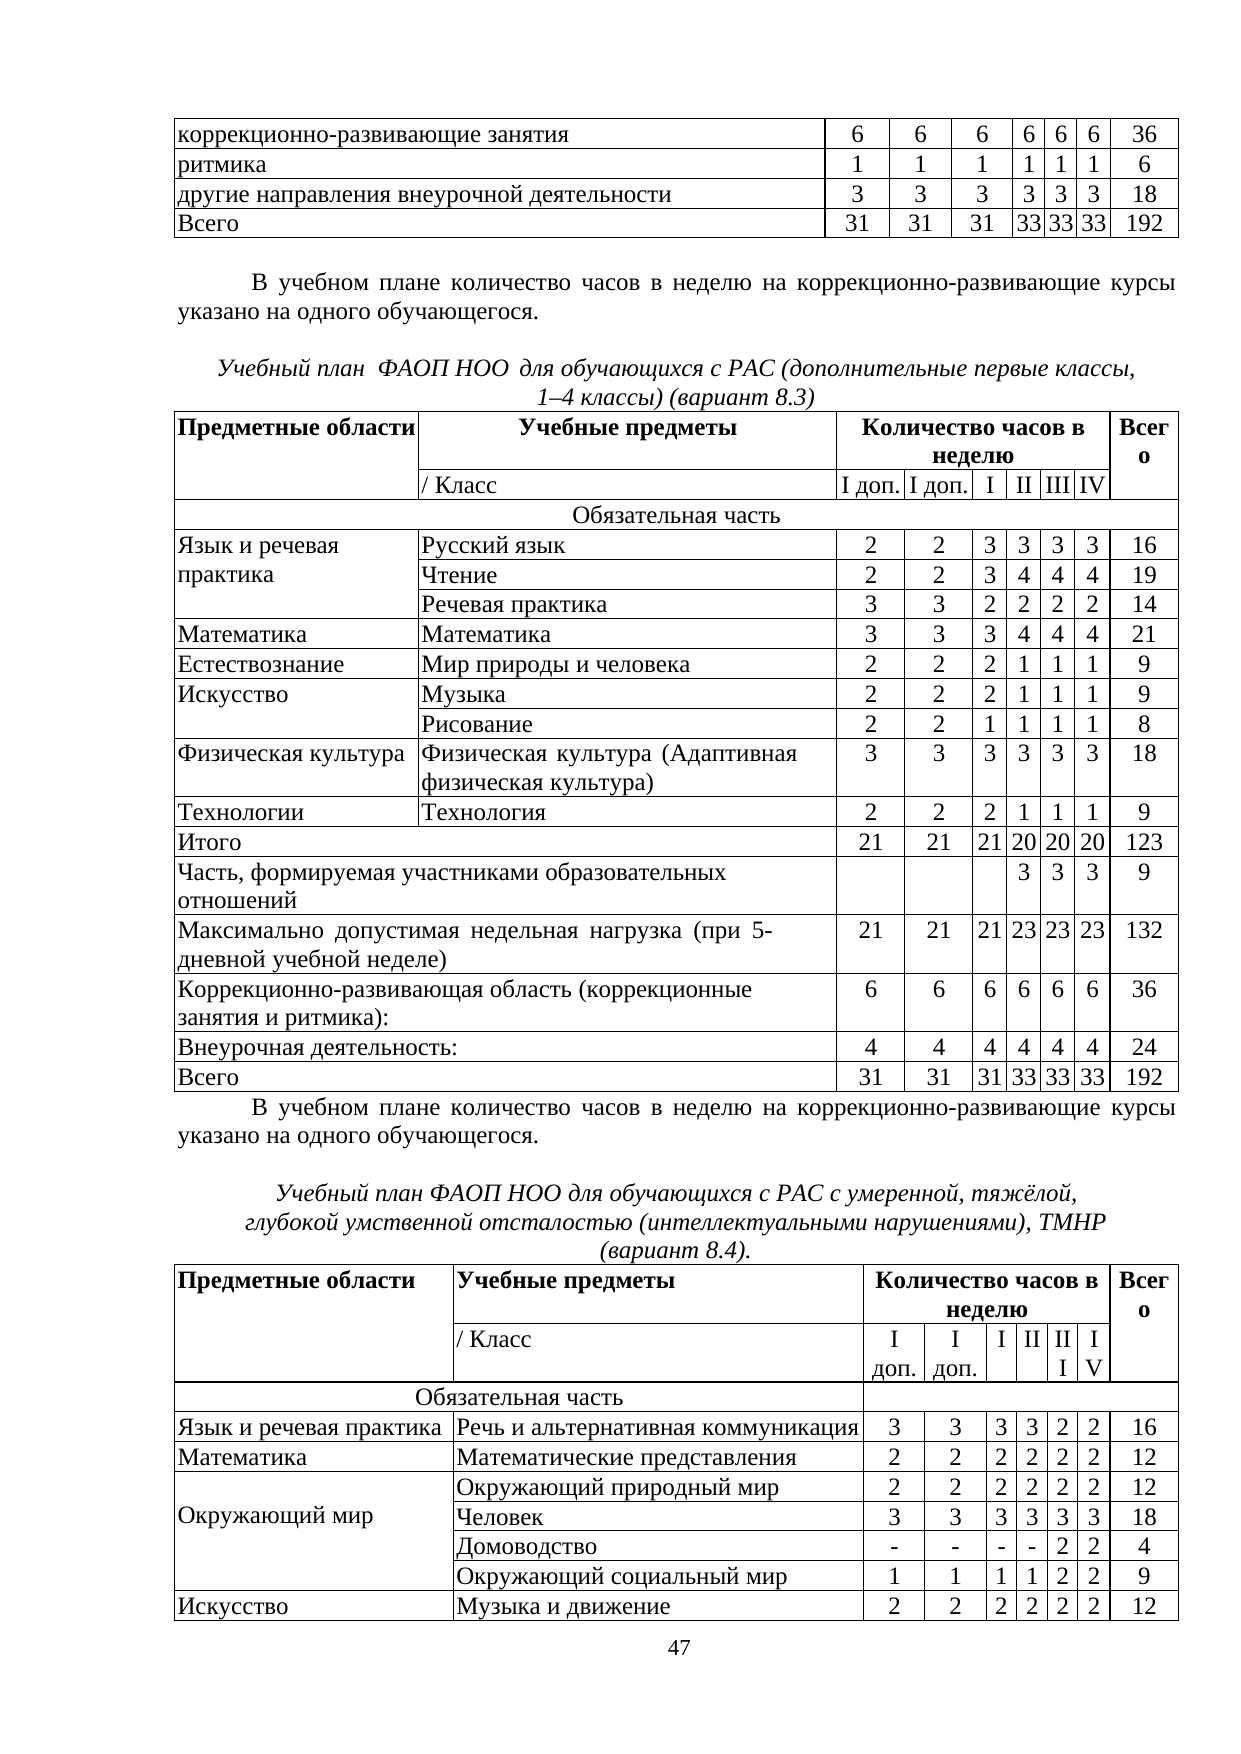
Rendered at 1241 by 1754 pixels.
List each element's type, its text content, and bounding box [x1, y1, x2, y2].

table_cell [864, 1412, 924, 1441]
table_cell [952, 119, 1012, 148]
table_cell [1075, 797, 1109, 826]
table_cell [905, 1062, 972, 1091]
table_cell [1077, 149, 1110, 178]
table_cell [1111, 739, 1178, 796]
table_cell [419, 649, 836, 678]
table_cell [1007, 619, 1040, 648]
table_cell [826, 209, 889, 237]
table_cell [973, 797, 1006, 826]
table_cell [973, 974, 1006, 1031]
text Учебный план ФАОП НОО для обучающихся с РАС (дополнительные первые классы, 1–4 классы) (вариант 8.3) [215, 353, 1136, 411]
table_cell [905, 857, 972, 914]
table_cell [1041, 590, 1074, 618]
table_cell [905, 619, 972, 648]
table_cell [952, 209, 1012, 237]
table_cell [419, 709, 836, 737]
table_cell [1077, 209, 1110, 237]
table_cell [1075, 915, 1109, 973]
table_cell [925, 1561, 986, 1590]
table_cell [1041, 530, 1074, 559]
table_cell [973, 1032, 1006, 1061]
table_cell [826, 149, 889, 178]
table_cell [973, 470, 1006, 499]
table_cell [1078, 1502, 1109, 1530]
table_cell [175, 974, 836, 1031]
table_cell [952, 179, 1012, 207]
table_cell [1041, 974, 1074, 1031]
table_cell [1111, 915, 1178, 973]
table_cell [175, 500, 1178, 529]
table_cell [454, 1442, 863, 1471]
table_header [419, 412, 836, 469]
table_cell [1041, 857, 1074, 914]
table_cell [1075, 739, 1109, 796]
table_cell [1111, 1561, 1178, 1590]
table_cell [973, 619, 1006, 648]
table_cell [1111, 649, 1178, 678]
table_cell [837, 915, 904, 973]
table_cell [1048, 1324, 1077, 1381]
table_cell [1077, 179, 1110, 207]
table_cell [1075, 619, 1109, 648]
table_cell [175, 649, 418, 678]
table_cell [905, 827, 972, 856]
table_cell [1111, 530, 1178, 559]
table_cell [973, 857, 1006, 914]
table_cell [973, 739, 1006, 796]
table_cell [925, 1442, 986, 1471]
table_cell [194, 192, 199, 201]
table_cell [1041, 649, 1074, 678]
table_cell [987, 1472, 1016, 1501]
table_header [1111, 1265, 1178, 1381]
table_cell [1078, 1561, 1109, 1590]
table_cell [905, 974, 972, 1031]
text В учебном плане количество часов в неделю на коррекционно-развивающие курсы указано на одного обучающегося. [177, 1092, 1176, 1149]
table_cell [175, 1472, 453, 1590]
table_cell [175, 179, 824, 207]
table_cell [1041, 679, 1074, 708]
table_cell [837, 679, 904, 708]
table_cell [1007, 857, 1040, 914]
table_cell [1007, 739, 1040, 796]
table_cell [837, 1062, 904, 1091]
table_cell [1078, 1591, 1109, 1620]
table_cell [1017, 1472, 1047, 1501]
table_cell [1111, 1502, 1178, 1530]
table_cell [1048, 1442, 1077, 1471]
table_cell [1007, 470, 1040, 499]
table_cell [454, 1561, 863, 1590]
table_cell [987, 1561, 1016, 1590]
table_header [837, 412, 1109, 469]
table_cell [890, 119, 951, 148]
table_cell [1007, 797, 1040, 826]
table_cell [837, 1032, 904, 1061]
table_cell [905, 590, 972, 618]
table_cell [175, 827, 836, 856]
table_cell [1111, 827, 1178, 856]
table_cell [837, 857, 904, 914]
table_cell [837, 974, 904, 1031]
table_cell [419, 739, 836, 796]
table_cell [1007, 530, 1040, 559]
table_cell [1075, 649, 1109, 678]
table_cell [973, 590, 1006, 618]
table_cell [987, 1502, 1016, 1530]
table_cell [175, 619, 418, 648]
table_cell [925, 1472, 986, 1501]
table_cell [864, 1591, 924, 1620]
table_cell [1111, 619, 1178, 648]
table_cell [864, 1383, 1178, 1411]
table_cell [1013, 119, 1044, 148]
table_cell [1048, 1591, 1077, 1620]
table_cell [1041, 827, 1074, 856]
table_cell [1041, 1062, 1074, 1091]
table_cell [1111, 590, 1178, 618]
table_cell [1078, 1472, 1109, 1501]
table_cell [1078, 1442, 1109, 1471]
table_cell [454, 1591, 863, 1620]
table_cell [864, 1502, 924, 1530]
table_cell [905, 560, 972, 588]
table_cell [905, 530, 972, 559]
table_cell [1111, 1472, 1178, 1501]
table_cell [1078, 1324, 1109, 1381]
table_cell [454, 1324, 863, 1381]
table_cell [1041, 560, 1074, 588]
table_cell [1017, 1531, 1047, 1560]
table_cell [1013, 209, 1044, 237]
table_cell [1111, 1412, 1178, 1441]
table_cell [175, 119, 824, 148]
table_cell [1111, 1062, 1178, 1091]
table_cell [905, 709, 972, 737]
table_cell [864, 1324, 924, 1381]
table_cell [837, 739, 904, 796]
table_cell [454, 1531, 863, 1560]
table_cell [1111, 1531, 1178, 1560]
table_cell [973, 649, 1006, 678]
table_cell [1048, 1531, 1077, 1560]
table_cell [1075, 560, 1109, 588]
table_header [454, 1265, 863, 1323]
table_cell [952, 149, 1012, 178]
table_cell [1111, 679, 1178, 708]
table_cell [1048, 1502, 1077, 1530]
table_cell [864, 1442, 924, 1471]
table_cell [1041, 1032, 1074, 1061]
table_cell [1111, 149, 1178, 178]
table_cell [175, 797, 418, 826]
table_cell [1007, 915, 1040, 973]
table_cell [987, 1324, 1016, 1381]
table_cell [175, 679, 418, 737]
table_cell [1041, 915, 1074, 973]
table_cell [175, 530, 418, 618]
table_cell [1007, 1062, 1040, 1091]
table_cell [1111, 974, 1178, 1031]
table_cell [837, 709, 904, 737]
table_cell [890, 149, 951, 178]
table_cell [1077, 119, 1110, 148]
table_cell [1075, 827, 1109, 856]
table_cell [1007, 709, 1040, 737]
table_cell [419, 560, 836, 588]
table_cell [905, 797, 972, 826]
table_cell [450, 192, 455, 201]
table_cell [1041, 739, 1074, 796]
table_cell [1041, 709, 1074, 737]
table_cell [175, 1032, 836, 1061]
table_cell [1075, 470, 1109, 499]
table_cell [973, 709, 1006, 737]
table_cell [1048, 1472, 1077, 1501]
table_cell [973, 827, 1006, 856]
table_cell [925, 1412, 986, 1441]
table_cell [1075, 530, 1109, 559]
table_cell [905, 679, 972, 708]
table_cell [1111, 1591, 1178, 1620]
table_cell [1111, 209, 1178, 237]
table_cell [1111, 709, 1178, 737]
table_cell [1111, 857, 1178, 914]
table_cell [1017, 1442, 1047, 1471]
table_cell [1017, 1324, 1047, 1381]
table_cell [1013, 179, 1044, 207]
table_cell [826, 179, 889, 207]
text В учебном плане количество часов в неделю на коррекционно-развивающие курсы указано на одного обучающегося. [177, 267, 1176, 324]
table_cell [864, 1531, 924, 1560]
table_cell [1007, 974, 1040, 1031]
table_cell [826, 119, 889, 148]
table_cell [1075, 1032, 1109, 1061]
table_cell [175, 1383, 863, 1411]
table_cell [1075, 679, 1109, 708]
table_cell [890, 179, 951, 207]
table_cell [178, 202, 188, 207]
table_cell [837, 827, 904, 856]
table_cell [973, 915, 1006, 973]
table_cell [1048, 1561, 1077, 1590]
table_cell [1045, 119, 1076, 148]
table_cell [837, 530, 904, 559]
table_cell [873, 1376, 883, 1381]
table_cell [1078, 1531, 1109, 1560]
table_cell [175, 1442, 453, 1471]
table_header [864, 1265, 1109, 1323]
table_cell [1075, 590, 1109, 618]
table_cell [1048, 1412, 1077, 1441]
text Учебный план ФАОП НОО для обучающихся с РАС с умеренной, тяжёлой, глубокой умственной отсталостью (интеллектуальными нарушениями), ТМНР (вариант 8.4). [226, 1178, 1125, 1264]
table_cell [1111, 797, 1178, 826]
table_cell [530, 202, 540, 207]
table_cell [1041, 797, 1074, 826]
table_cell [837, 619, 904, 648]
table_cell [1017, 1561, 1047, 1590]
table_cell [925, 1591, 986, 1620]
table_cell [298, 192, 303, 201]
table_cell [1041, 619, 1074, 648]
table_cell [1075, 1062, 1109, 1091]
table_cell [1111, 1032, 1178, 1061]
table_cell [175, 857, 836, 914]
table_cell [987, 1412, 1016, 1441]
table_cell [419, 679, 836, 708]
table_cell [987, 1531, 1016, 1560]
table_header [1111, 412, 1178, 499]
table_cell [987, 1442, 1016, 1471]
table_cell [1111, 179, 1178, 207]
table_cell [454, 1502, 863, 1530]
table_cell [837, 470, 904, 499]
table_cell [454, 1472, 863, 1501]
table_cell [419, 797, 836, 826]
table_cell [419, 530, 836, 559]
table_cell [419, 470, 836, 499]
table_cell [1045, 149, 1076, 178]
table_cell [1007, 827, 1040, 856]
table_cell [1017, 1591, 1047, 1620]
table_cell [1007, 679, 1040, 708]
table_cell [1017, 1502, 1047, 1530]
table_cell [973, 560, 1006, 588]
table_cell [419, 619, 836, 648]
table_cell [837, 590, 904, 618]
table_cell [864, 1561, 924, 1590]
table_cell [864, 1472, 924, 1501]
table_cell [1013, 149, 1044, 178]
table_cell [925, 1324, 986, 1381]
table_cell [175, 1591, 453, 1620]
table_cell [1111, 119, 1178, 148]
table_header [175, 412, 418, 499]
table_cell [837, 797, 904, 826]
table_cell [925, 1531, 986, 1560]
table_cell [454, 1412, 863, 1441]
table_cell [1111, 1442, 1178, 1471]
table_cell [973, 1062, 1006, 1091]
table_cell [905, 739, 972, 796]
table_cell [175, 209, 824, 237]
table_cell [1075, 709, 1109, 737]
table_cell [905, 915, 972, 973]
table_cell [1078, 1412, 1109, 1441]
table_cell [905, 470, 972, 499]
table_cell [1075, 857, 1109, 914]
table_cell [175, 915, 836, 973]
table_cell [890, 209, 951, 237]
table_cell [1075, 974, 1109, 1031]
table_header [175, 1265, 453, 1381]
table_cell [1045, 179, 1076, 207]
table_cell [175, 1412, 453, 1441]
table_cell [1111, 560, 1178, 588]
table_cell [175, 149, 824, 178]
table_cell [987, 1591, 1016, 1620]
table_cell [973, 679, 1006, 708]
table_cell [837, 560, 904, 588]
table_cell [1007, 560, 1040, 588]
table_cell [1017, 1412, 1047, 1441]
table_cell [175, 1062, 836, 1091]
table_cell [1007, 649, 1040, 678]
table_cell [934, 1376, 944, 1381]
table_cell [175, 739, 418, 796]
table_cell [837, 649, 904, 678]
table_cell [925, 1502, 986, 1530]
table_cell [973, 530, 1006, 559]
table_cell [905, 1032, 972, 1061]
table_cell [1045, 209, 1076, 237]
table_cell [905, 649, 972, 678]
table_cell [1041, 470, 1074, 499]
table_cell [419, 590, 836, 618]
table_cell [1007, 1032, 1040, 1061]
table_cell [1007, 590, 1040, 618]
